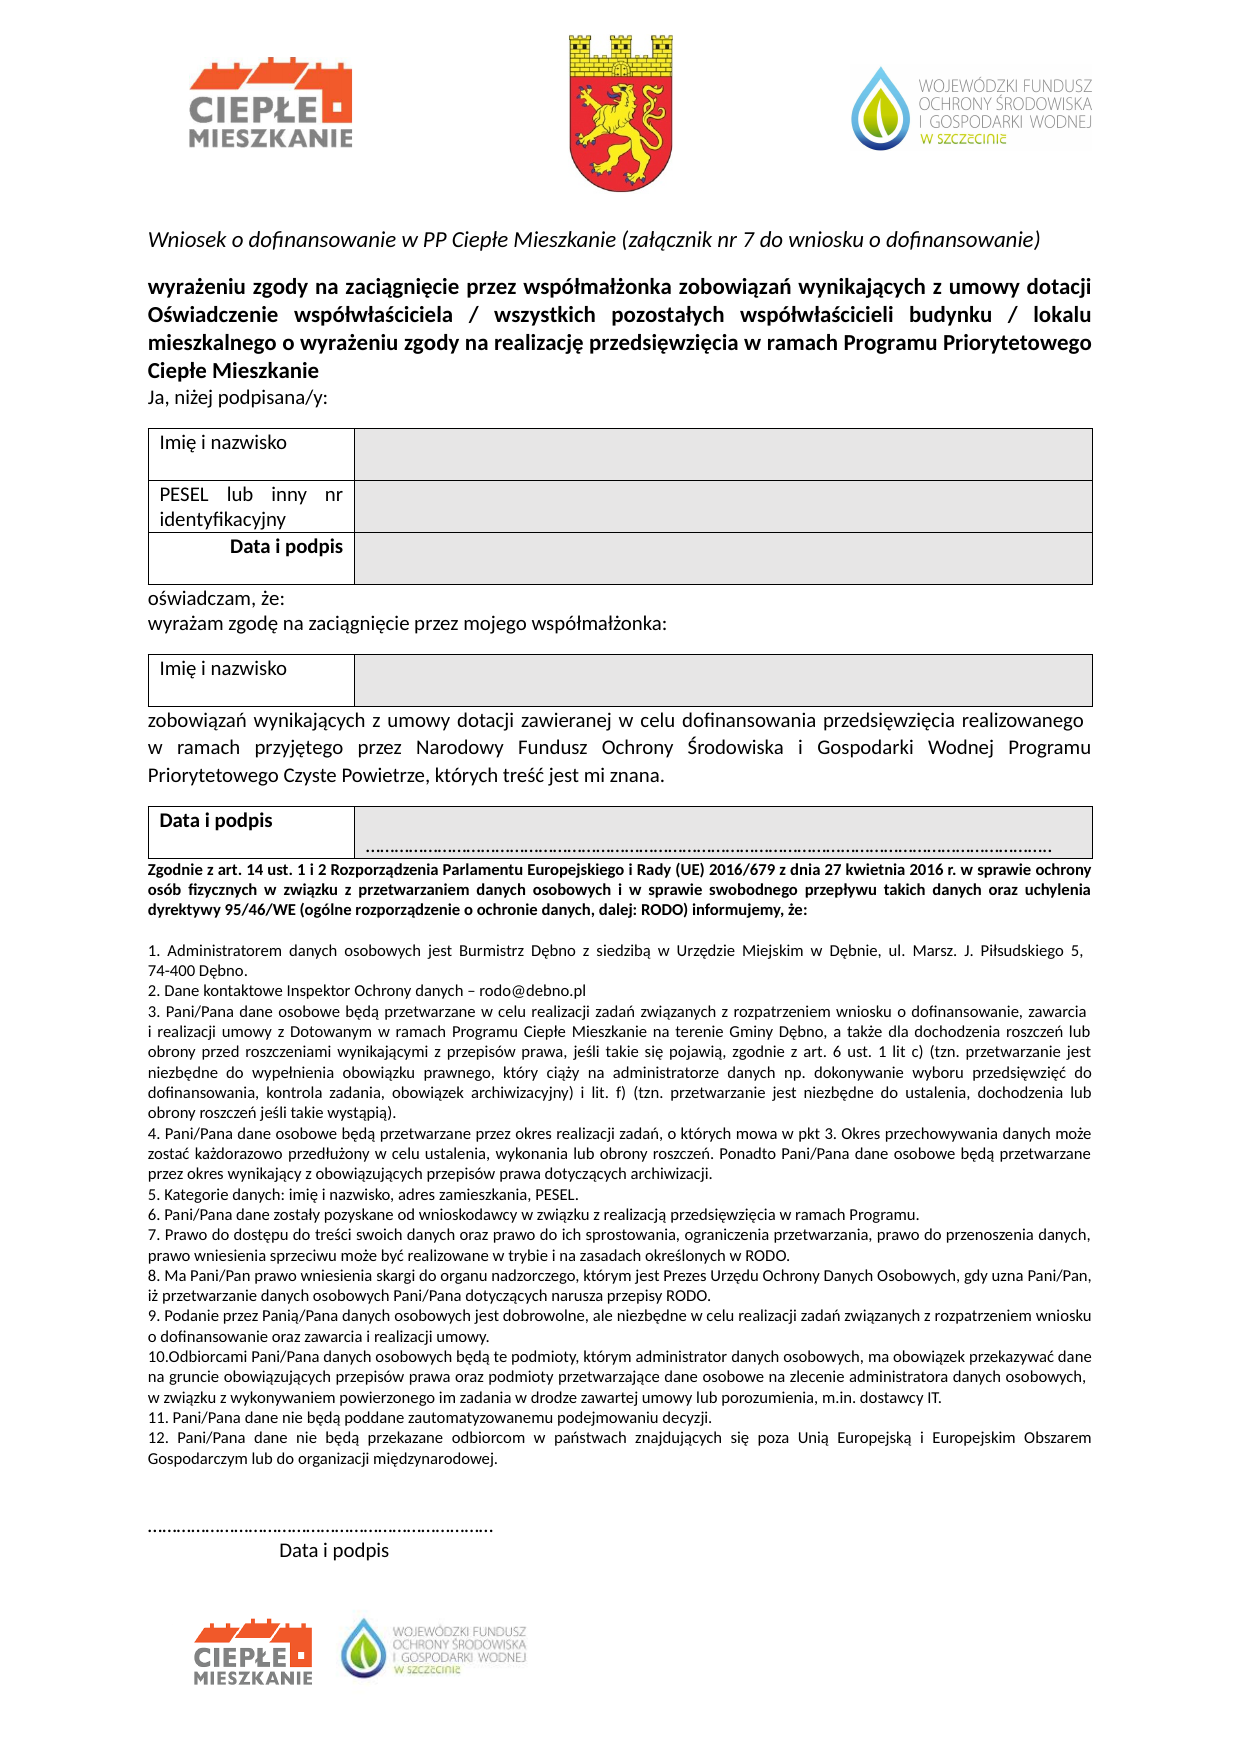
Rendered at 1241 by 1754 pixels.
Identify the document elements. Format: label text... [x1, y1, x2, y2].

text wyrażeniu zgody na zaciągnięcie przez współmałżonka zobowiązań wynikających z umowy dotacji Oświadczenie współwłaściciela / wszystkich pozostałych współwłaścicieli budynku / lokalu mieszkalnego o wyrażeniu zgody na realizację przedsięwzięcia w ramach Programu Priorytetowego Ciepłe Mieszkanie [148, 272, 1093, 384]
text 6. Pani/Pana dane zostały pozyskane od wnioskodawcy w związku z realizacją przedsięwzięcia w ramach Programu. [148, 1204, 1093, 1224]
table_header [355, 429, 1092, 480]
text 7. Prawo do dostępu do treści swoich danych oraz prawo do ich sprostowania, ograniczenia przetwarzania, prawo do przenoszenia danych, prawo wniesienia sprzeciwu może być realizowane w trybie i na zasadach określonych w RODO. [148, 1224, 1093, 1265]
text 3. Pani/Pana dane osobowe będą przetwarzane w celu realizacji zadań związanych z rozpatrzeniem wniosku o dofinansowanie, zawarcia i realizacji umowy z Dotowanym w ramach Programu Ciepłe Mieszkanie na terenie Gminy Dębno, a także dla dochodzenia roszczeń lub obrony przed roszczeniami wynikającymi z przepisów prawa, jeśli takie się pojawią, zgodnie z art. 6 ust. 1 lit c) (tzn. przetwarzanie jest niezbędne do wypełnienia obowiązku prawnego, który ciąży na administratorze danych np. dokonywanie wyboru przedsięwzięć do dofinansowania, kontrola zadania, obowiązek archiwizacyjny) i lit. f) (tzn. przetwarzanie jest niezbędne do ustalenia, dochodzenia lub obrony roszczeń jeśli takie wystąpią). [148, 1001, 1093, 1123]
text Wniosek o dofinansowanie w PP Ciepłe Mieszkanie (załącznik nr 7 do wniosku o dofinansowanie) [148, 225, 1093, 253]
table_header Imię i nazwisko [149, 655, 354, 706]
text Zgodnie z art. 14 ust. 1 i 2 Rozporządzenia Parlamentu Europejskiego i Rady (UE) 2016/679 z dnia 27 kwietnia 2016 r. w sprawie ochrony osób fizycznych w związku z przetwarzaniem danych osobowych i w sprawie swobodnego przepływu takich danych oraz uchylenia dyrektywy 95/46/WE (ogólne rozporządzenie o ochronie danych, dalej: RODO) informujemy, że: [148, 859, 1093, 920]
table_cell [355, 533, 1092, 584]
table_cell Data i podpis [149, 533, 354, 584]
text wyrażam zgodę na zaciągnięcie przez mojego współmałżonka: [148, 610, 1093, 636]
picture [567, 34, 673, 194]
text 4. Pani/Pana dane osobowe będą przetwarzane przez okres realizacji zadań, o których mowa w pkt 3. Okres przechowywania danych może zostać każdorazowo przedłużony w celu ustalenia, wykonania lub obrony roszczeń. Ponadto Pani/Pana dane osobowe będą przetwarzane przez okres wynikający z obowiązujących przepisów prawa dotyczących archiwizacji. [148, 1123, 1093, 1184]
text 2. Dane kontaktowe Inspektor Ochrony danych – rodo@debno.pl [148, 981, 1093, 1001]
text Ja, niżej podpisana/y: [148, 384, 1093, 409]
text 9. Podanie przez Panią/Pana danych osobowych jest dobrowolne, ale niezbędne w celu realizacji zadań związanych z rozpatrzeniem wniosku o dofinansowanie oraz zawarcia i realizacji umowy. [148, 1306, 1093, 1346]
text Data i podpis [148, 1538, 1093, 1563]
table_header Data i podpis [149, 807, 354, 858]
text zobowiązań wynikających z umowy dotacji zawieranej w celu dofinansowania przedsięwzięcia realizowanego w ramach przyjętego przez Narodowy Fundusz Ochrony Środowiska i Gospodarki Wodnej Programu Priorytetowego Czyste Powietrze, których treść jest mi znana. [148, 707, 1093, 787]
picture [172, 1563, 564, 1752]
table_header [355, 655, 1092, 706]
table_cell PESEL lub inny nr identyfikacyjny [149, 481, 354, 532]
table_header Imię i nazwisko [149, 429, 354, 480]
text 11. Pani/Pana dane nie będą poddane zautomatyzowanemu podejmowaniu decyzji. [148, 1407, 1093, 1428]
text 8. Ma Pani/Pan prawo wniesienia skargi do organu nadzorczego, którym jest Prezes Urzędu Ochrony Danych Osobowych, gdy uzna Pani/Pan, iż przetwarzanie danych osobowych Pani/Pana dotyczących narusza przepisy RODO. [148, 1265, 1093, 1306]
text oświadczam, że: [148, 585, 1093, 610]
picture [189, 57, 353, 148]
picture [850, 64, 1093, 151]
table_header …………………………………………………………………………………………………………………………….. [355, 807, 1092, 858]
text 1. Administratorem danych osobowych jest Burmistrz Dębno z siedzibą w Urzędzie Miejskim w Dębnie, ul. Marsz. J. Piłsudskiego 5, 74-400 Dębno. [148, 940, 1093, 981]
table_cell [355, 481, 1092, 532]
text ……………………………………………………………… [148, 1512, 1093, 1538]
text 12. Pani/Pana dane nie będą przekazane odbiorcom w państwach znajdujących się poza Unią Europejską i Europejskim Obszarem Gospodarczym lub do organizacji międzynarodowej. [148, 1428, 1093, 1468]
text 10.Odbiorcami Pani/Pana danych osobowych będą te podmioty, którym administrator danych osobowych, ma obowiązek przekazywać dane na gruncie obowiązujących przepisów prawa oraz podmioty przetwarzające dane osobowe na zlecenie administratora danych osobowych, w związku z wykonywaniem powierzonego im zadania w drodze zawartej umowy lub porozumienia, m.in. dostawcy IT. [148, 1346, 1093, 1407]
text 5. Kategorie danych: imię i nazwisko, adres zamieszkania, PESEL. [148, 1184, 1093, 1204]
